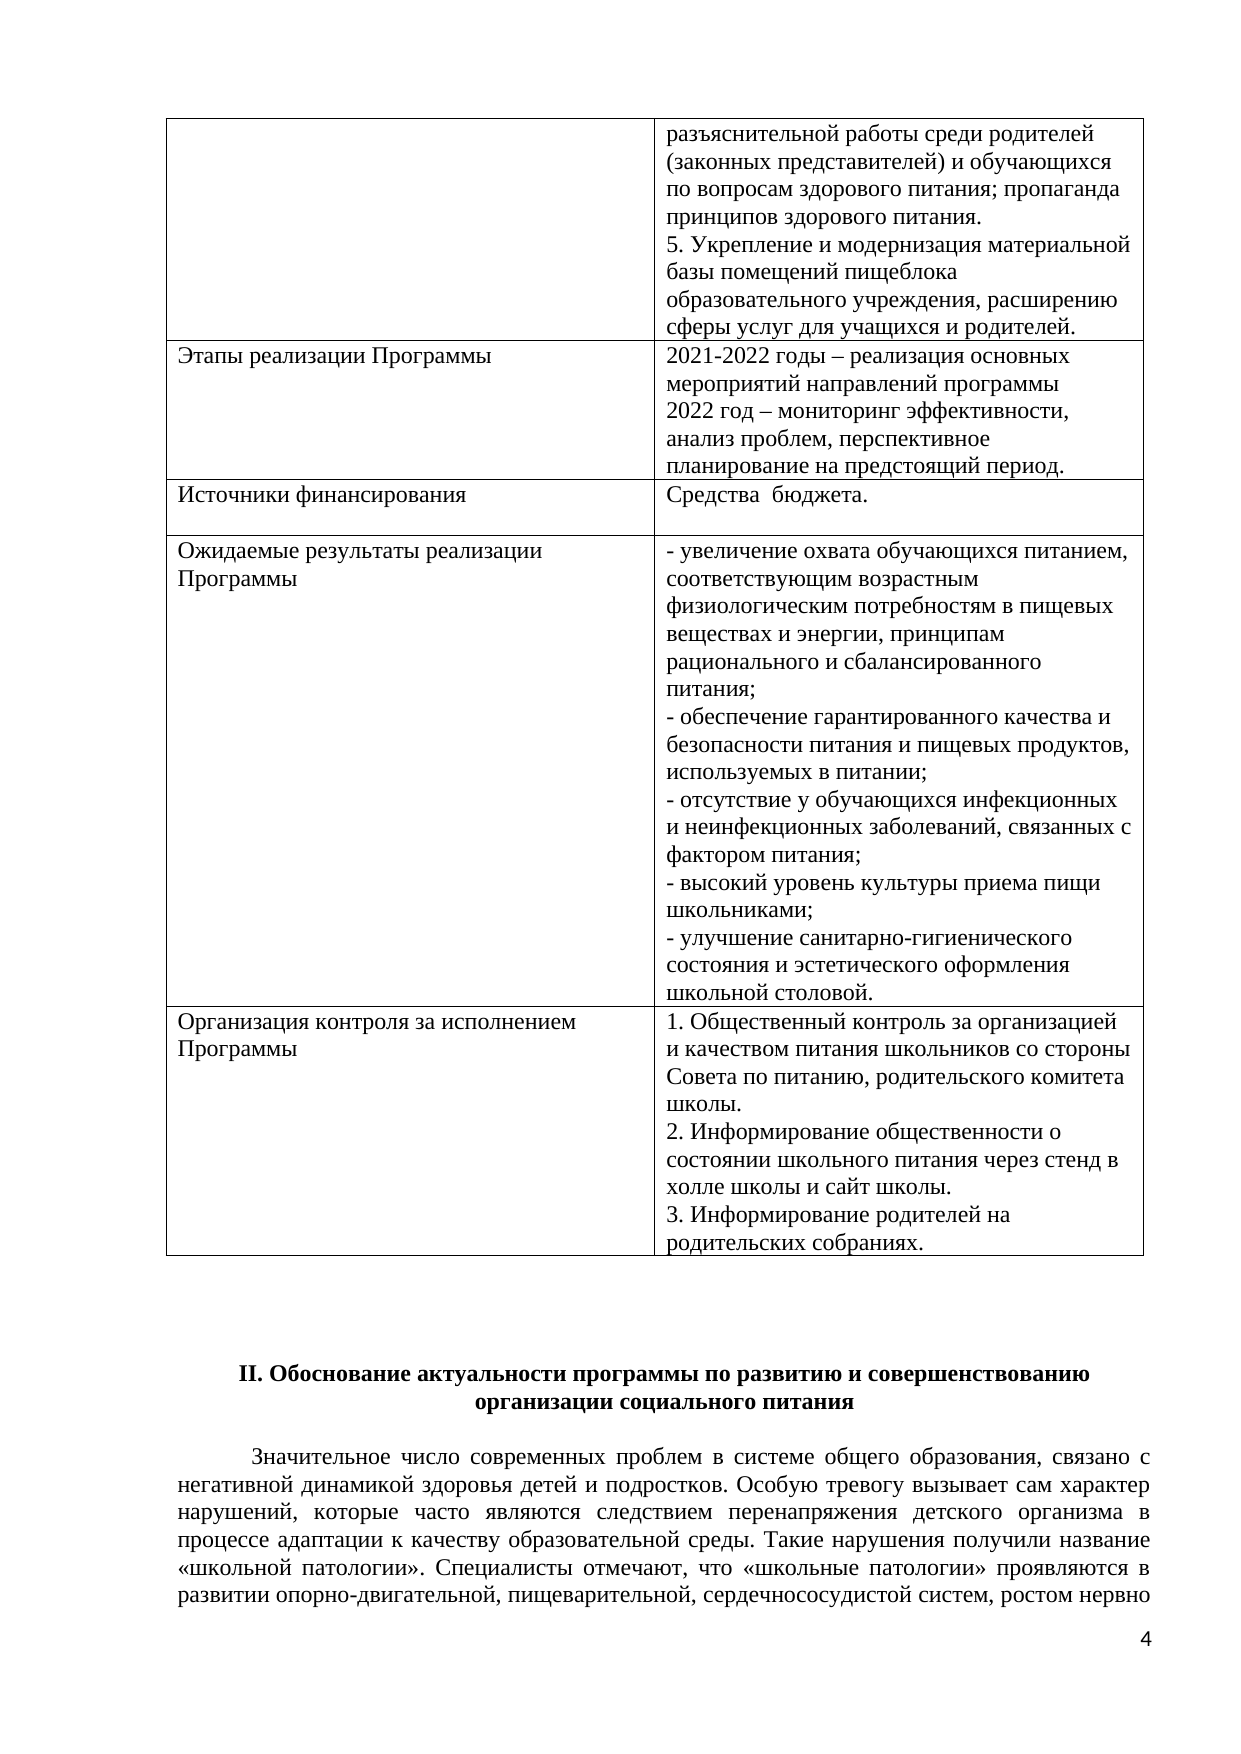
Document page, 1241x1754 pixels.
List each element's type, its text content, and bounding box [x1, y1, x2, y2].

table_cell Источники финансирования [167, 480, 654, 535]
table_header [655, 119, 1143, 340]
table_cell 2021-2022 годы – реализация основных мероприятий направлений программы 2022 год – мониторинг эффективности, анализ проблем, перспективное планирование на предстоящий период. [655, 341, 1143, 479]
table_cell Этапы реализации Программы [167, 341, 654, 479]
table_cell - увеличение охвата обучающихся питанием, соответствующим возрастным физиологическим потребностям в пищевых веществах и энергии, принципам рационального и сбалансированного питания; - обеспечение гарантированного качества и безопасности питания и пищевых продуктов, используемых в питании; - отсутствие у обучающихся инфекционных и неинфекционных заболеваний, связанных с фактором питания; - высокий уровень культуры приема пищи школьниками; - улучшение санитарно-гигиенического состояния и эстетического оформления школьной столовой. [655, 536, 1143, 1006]
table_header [167, 119, 654, 340]
table_cell Ожидаемые результаты реализации Программы [167, 536, 654, 1006]
table_cell Организация контроля за исполнением Программы [167, 1007, 654, 1255]
text II. Обоснование актуальности программы по развитию и совершенствованию организации социального питания [177, 1359, 1152, 1414]
table_cell Средства бюджета. [655, 480, 1143, 535]
table_cell 1. Общественный контроль за организацией и качеством питания школьников со стороны Совета по питанию, родительского комитета школы. 2. Информирование общественности о состоянии школьного питания через стенд в холле школы и сайт школы. 3. Информирование родителей на родительских собраниях. [655, 1007, 1143, 1255]
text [177, 1442, 1152, 1608]
